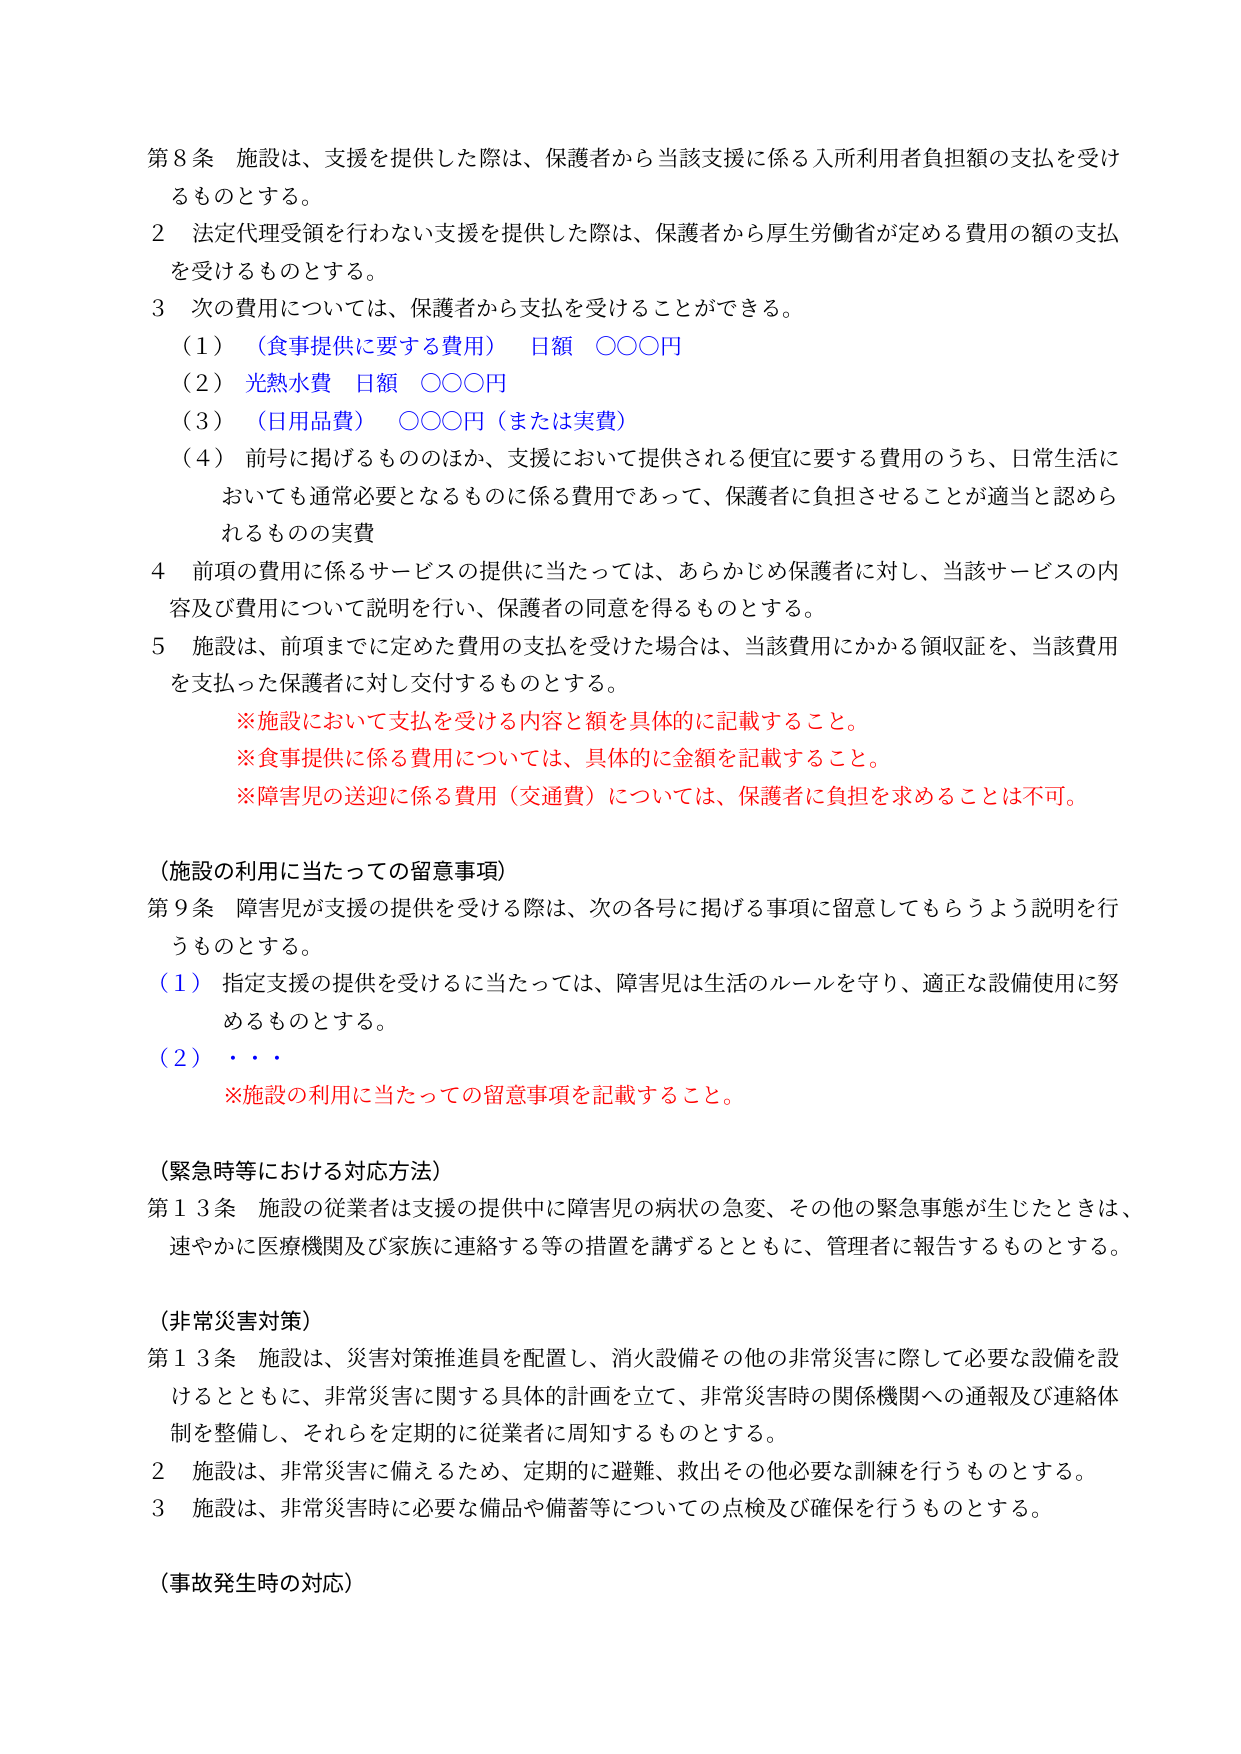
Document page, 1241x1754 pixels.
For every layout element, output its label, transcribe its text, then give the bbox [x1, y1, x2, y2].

text ※施設の利用に当たっての留意事項を記載すること。 [148, 1076, 1122, 1113]
list （日用品費） ○○○円（または実費） [170, 401, 1122, 438]
text ３ 施設は、非常災害時に必要な備品や備蓄等についての点検及び確保を行うものとする。 [148, 1488, 1122, 1526]
text ※障害児の送迎に係る費用（交通費）については、保護者に負担を求めることは不可。 [148, 776, 1122, 813]
text （事故発生時の対応） [148, 1563, 1122, 1601]
text ３ 次の費用については、保護者から支払を受けることができる。 [148, 288, 1122, 326]
list ・・・ [148, 1038, 1122, 1076]
text 第８条 施設は、支援を提供した際は、保護者から当該支援に係る入所利用者負担額の支払を受けるものとする。 [148, 138, 1122, 213]
text ４ 前項の費用に係るサービスの提供に当たっては、あらかじめ保護者に対し、当該サービスの内容及び費用について説明を行い、保護者の同意を得るものとする。 [148, 551, 1122, 626]
text ２ 法定代理受領を行わない支援を提供した際は、保護者から厚生労働省が定める費用の額の支払を受けるものとする。 [148, 213, 1122, 288]
text 第１３条 施設は、災害対策推進員を配置し、消火設備その他の非常災害に際して必要な設備を設けるとともに、非常災害に関する具体的計画を立て、非常災害時の関係機関への通報及び連絡体制を整備し、それらを定期的に従業者に周知するものとする。 [148, 1338, 1122, 1451]
list 指定支援の提供を受けるに当たっては、障害児は生活のルールを守り、適正な設備使用に努めるものとする。 [148, 963, 1122, 1038]
list （食事提供に要する費用） 日額 ○○○円 [170, 326, 1122, 363]
text ５ 施設は、前項までに定めた費用の支払を受けた場合は、当該費用にかかる領収証を、当該費用を支払った保護者に対し交付するものとする。 [148, 626, 1122, 701]
text ※施設において支払を受ける内容と額を具体的に記載すること。 [148, 701, 1122, 738]
list 光熱水費 日額 ○○○円 [170, 363, 1122, 401]
text ２ 施設は、非常災害に備えるため、定期的に避難、救出その他必要な訓練を行うものとする。 [148, 1451, 1122, 1488]
text ※食事提供に係る費用については、具体的に金額を記載すること。 [148, 738, 1122, 776]
text 第１３条 施設の従業者は支援の提供中に障害児の病状の急変、その他の緊急事態が生じたときは、速やかに医療機関及び家族に連絡する等の措置を講ずるとともに、管理者に報告するものとする。 [148, 1188, 1122, 1263]
text （非常災害対策） [148, 1301, 1122, 1338]
text （緊急時等における対応方法） [148, 1151, 1122, 1188]
text 第９条 障害児が支援の提供を受ける際は、次の各号に掲げる事項に留意してもらうよう説明を行うものとする。 [148, 888, 1122, 963]
list 前号に掲げるもののほか、支援において提供される便宜に要する費用のうち、日常生活においても通常必要となるものに係る費用であって、保護者に負担させることが適当と認められるものの実費 [170, 438, 1122, 551]
text （施設の利用に当たっての留意事項） [148, 851, 1122, 888]
